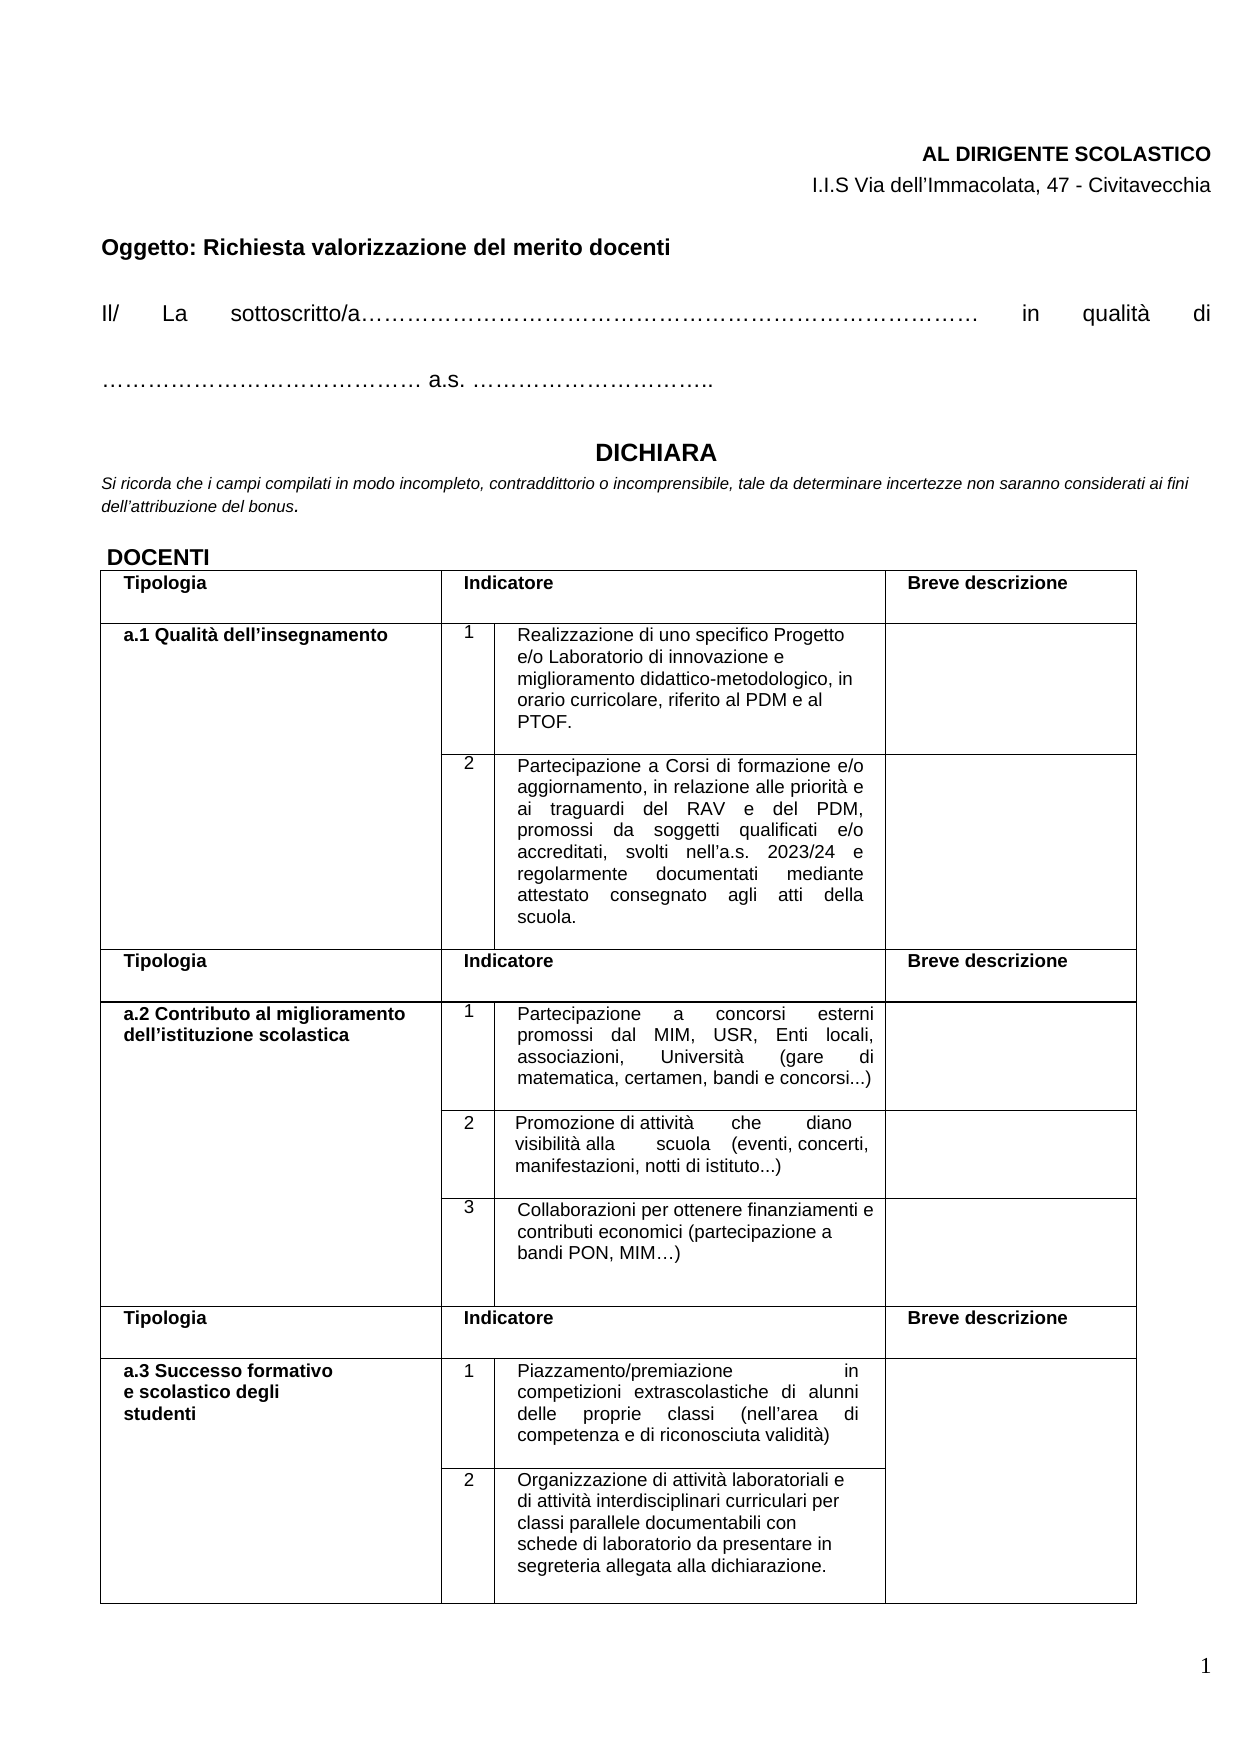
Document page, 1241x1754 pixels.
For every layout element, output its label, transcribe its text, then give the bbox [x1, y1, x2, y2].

table_cell Tipologia [101, 950, 441, 1001]
table_cell 2 [442, 1469, 494, 1602]
table_cell Breve descrizione [886, 1307, 1136, 1358]
table_cell [886, 1111, 1136, 1198]
text Oggetto: Richiesta valorizzazione del merito docenti [101, 234, 1211, 260]
table_cell [886, 1359, 1136, 1602]
table_cell [886, 1003, 1136, 1110]
table_cell Realizzazione di uno specifico Progetto e/o Laboratorio di innovazione e miglioramento didattico-metodologico, in orario curricolare, riferito al PDM e al PTOF. [495, 624, 885, 753]
table_header Breve descrizione [886, 571, 1136, 623]
table_cell Promozione di attività che diano visibilità alla scuola (eventi, concerti, manifestazioni, notti di istituto...) [495, 1111, 885, 1198]
table_cell 1 [442, 1359, 494, 1467]
text DICHIARA [101, 438, 1211, 467]
table_cell Indicatore [442, 1307, 885, 1358]
table_cell Collaborazioni per ottenere finanziamenti e contributi economici (partecipazione a bandi PON, MIM…) [495, 1199, 885, 1306]
table_cell 1 [442, 624, 494, 753]
table_header Tipologia [101, 571, 441, 623]
table_cell 3 [442, 1199, 494, 1306]
text I.I.S Via dell’Immacolata, 47 - Civitavecchia [101, 173, 1211, 197]
text DOCENTI [87, 544, 1211, 570]
text AL DIRIGENTE SCOLASTICO [101, 142, 1211, 166]
table_cell Indicatore [442, 950, 885, 1001]
table_cell [886, 1199, 1136, 1306]
table_header Indicatore [442, 571, 885, 623]
table_cell 1 [442, 1003, 494, 1110]
table_cell Piazzamento/premiazione in competizioni extrascolastiche di alunni delle proprie classi (nell’area di competenza e di riconosciuta validità) [495, 1359, 885, 1467]
table_cell 2 [442, 1111, 494, 1198]
table_cell Partecipazione a concorsi esterni promossi dal MIM, USR, Enti locali, associazioni, Università (gare di matematica, certamen, bandi e concorsi...) [495, 1003, 885, 1110]
table_cell Tipologia [101, 1307, 441, 1358]
text Il/ La sottoscritto/a……………………………………………………………………… in qualità di …………………………………… a.s. ………………………….. [101, 300, 1211, 392]
table_cell Organizzazione di attività laboratoriali e di attività interdisciplinari curriculari per classi parallele documentabili con schede di laboratorio da presentare in segreteria allegata alla dichiarazione. [495, 1469, 885, 1602]
text Si ricorda che i campi compilati in modo incompleto, contraddittorio o incomprensibile, tale da determinare incertezze non saranno considerati ai fini dell’attribuzione del bonus. [101, 474, 1211, 517]
table_cell a.2 Contributo al miglioramento dell’istituzione scolastica [101, 1003, 441, 1306]
table_cell [886, 624, 1136, 753]
table_cell a.1 Qualità dell’insegnamento [101, 624, 441, 949]
table_cell Partecipazione a Corsi di formazione e/o aggiornamento, in relazione alle priorità e ai traguardi del RAV e del PDM, promossi da soggetti qualificati e/o accreditati, svolti nell’a.s. 2023/24 e regolarmente documentati mediante attestato consegnato agli atti della scuola. [495, 755, 885, 949]
table_cell [886, 755, 1136, 949]
table_cell Breve descrizione [886, 950, 1136, 1001]
table_cell a.3 Successo formativo e scolastico degli studenti [101, 1359, 441, 1602]
table_cell 2 [442, 755, 494, 949]
